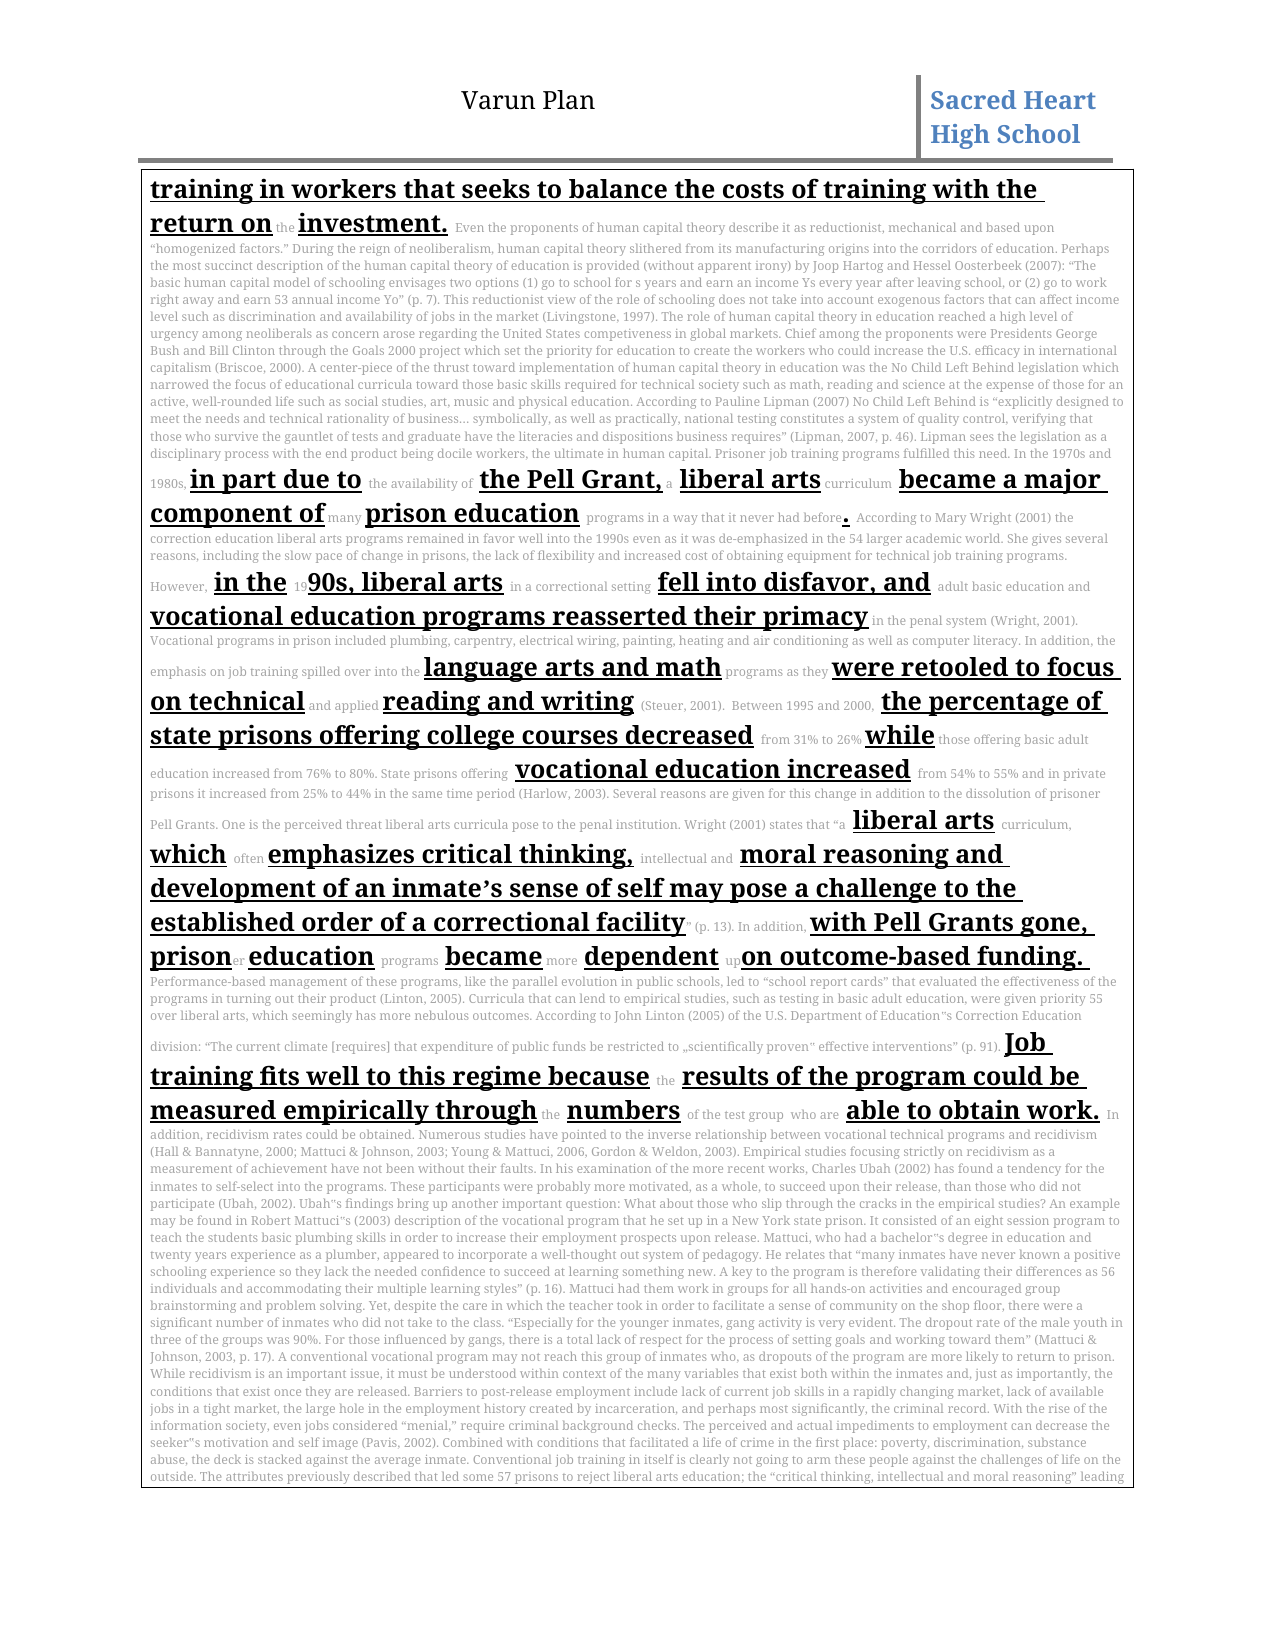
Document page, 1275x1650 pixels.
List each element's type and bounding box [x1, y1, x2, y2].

text [142, 170, 1133, 1487]
